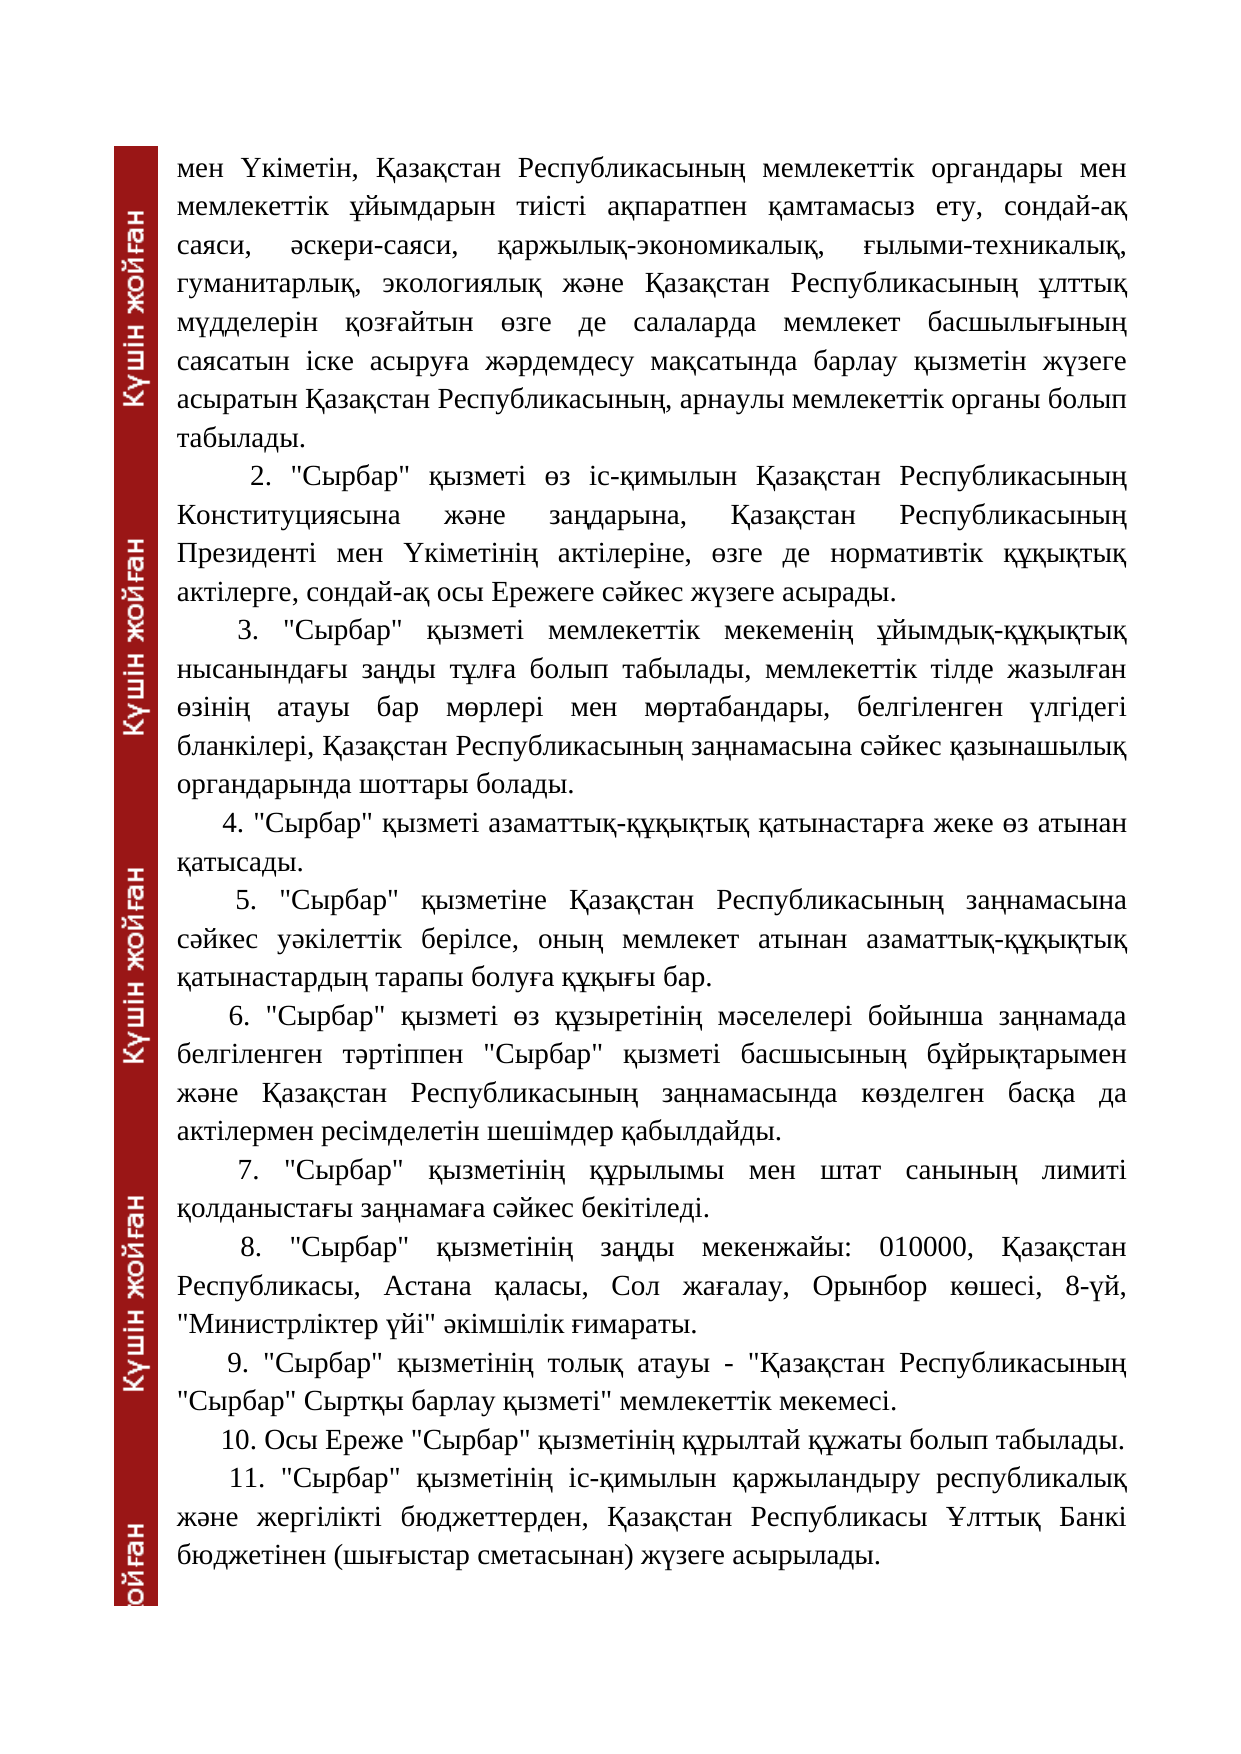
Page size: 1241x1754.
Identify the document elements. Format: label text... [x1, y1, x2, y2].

picture [114, 877, 158, 882]
picture [114, 1455, 158, 1460]
picture [114, 453, 158, 458]
text 10. Осы Ереже "Сырбар" қызметінің құрылтай құжаты болып табылады. [112, 1422, 1128, 1455]
text 11. "Сырбар" қызметінің іс-қимылын қаржыландыру республикалық және жергілікті бюджеттерден, Қазақстан Республикасы Ұлттық Банкі бюджетінен (шығыстар сметасынан) жүзеге асырылады. [112, 1460, 1128, 1571]
picture [114, 1147, 158, 1152]
picture [114, 146, 158, 150]
text 7. "Сырбар" қызметінің құрылымы мен штат санының лимиті қолданыстағы заңнамаға сәйкес бекітіледі. [112, 1152, 1128, 1224]
text 2. "Сырбар" қызметі өз іс-қимылын Қазақстан Республикасының Конституциясына және заңдарына, Қазақстан Республикасының Президенті мен Үкіметінің актілеріне, өзге де нормативтік құқықтық актілерге, сондай-ақ осы Ережеге сәйкес жүзеге асырады. [112, 458, 1128, 607]
picture [114, 993, 158, 998]
text 5. "Сырбар" қызметіне Қазақстан Республикасының заңнамасына сәйкес уәкілеттік берілсе, оның мемлекет атынан азаматтық-құқықтық қатынастардың тарапы болуға құқығы бар. [112, 882, 1128, 993]
text 8. "Сырбар" қызметінің заңды мекенжайы: 010000, Қазақстан Республикасы, Астана қаласы, Сол жағалау, Орынбор көшесі, 8-үй, "Министрліктер үйі" әкімшілік ғимараты. [112, 1229, 1128, 1340]
text 4. "Сырбар" қызметі азаматтық-құқықтық қатынастарға жеке өз атынан қатысады. [112, 805, 1128, 877]
picture [114, 800, 158, 805]
text 3. "Сырбар" қызметі мемлекеттік мекеменің ұйымдық-құқықтық нысанындағы заңды тұлға болып табылады, мемлекеттік тілде жазылған өзінің атауы бар мөрлері мен мөртабандары, белгіленген үлгідегі бланкілері, Қазақстан Республикасының заңнамасына сәйкес қазынашылық органдарында шоттары болады. [112, 612, 1128, 800]
text 9. "Сырбар" қызметінің толық атауы - "Қазақстан Республикасының "Сырбар" Сыртқы барлау қызметі" мемлекеттік мекемесі. [112, 1345, 1128, 1417]
picture [114, 1417, 158, 1422]
picture [114, 607, 158, 612]
text 6. "Сырбар" қызметі өз құзыретінің мәселелері бойынша заңнамада белгіленген тәртіппен "Сырбар" қызметі басшысының бұйрықтарымен және Қазақстан Республикасының заңнамасында көзделген басқа да актілермен ресімделетін шешімдер қабылдайды. [112, 998, 1128, 1147]
picture [114, 1340, 158, 1345]
picture [114, 1224, 158, 1229]
picture [114, 1571, 158, 1606]
